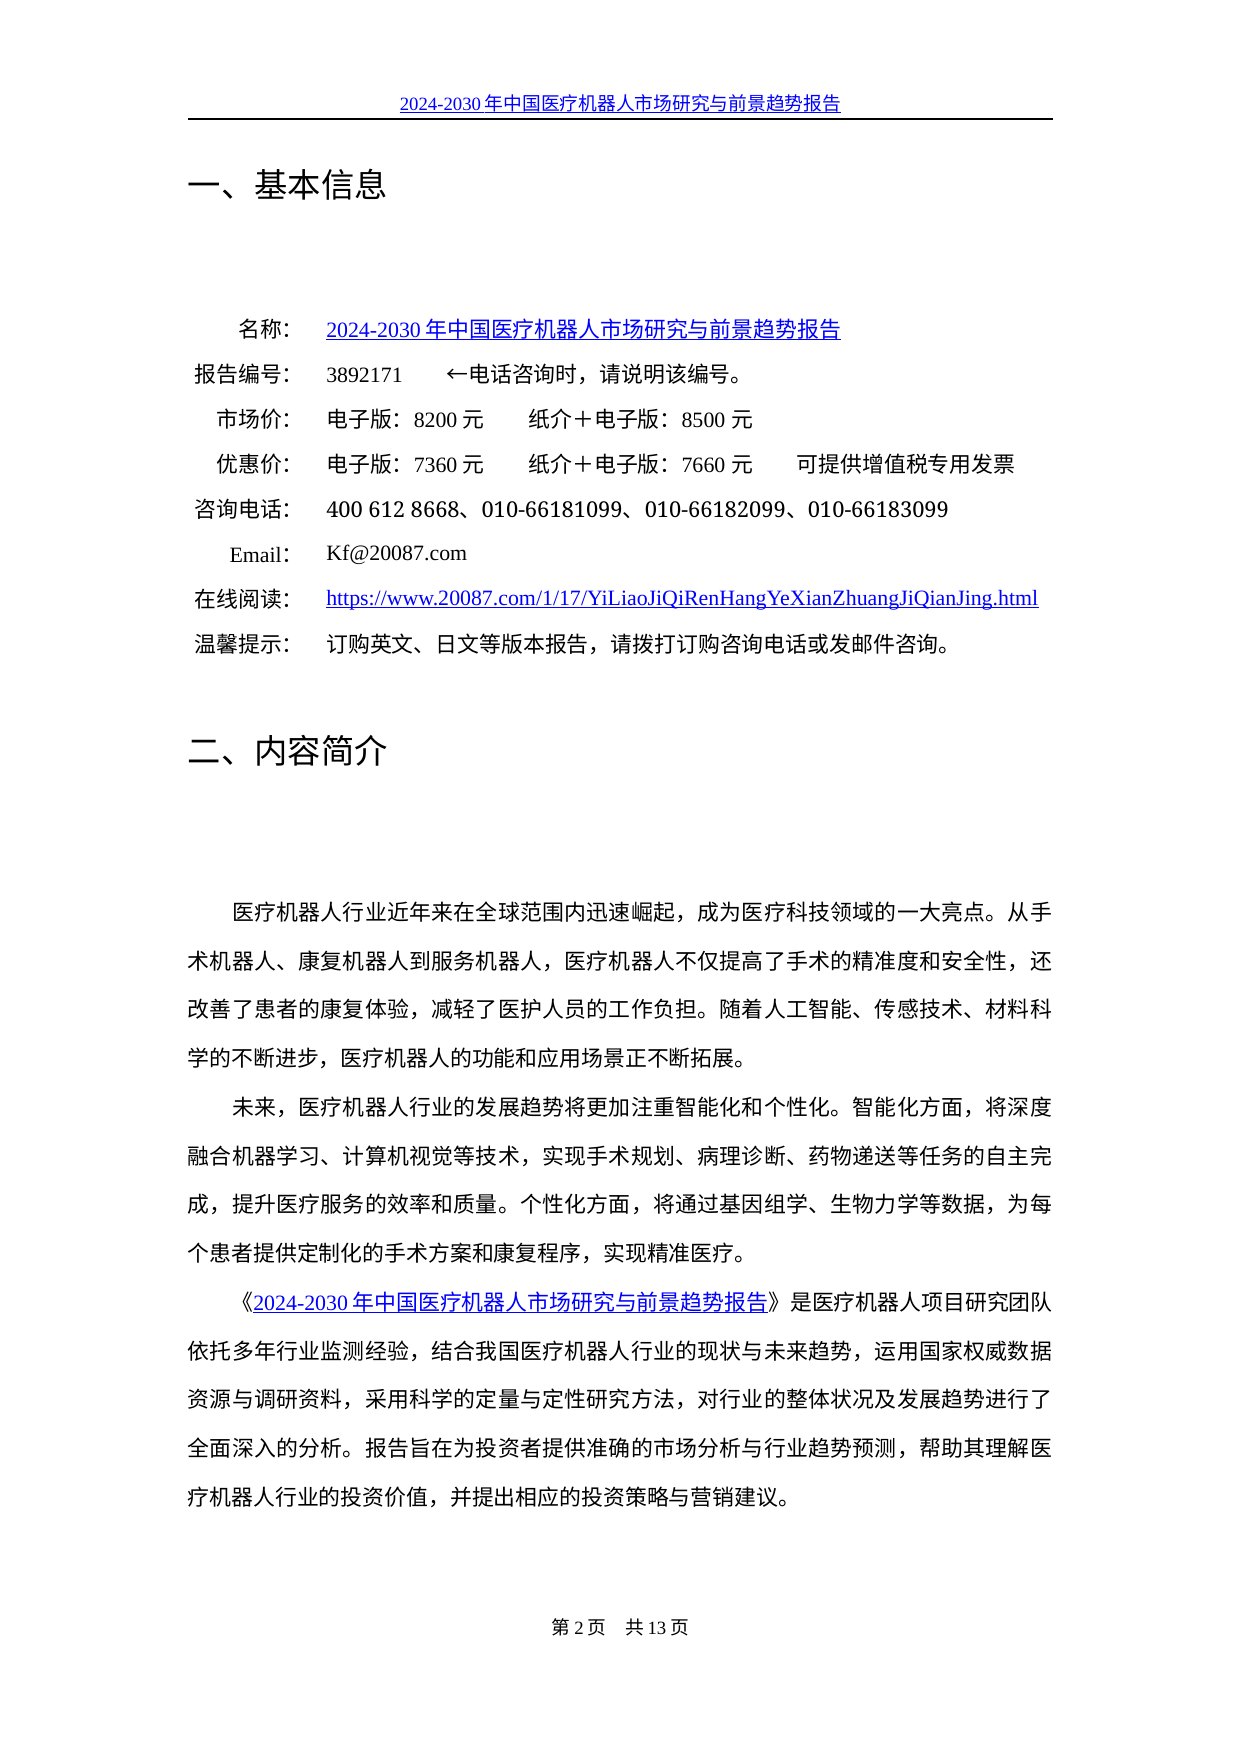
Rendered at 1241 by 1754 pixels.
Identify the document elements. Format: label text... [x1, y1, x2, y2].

table_header 2024-2030年中国医疗机器人市场研究与前景趋势报告 [315, 312, 1073, 357]
table_cell 温馨提示： [167, 627, 315, 672]
table_cell 咨询电话： [167, 492, 315, 537]
table_header 名称： [167, 312, 315, 357]
table_cell 订购英文、日文等版本报告，请拨打订购咨询电话或发邮件咨询。 [315, 627, 1073, 672]
table_cell Email： [167, 537, 315, 582]
table_cell 在线阅读： [167, 582, 315, 627]
table_cell 3892171 ←电话咨询时，请说明该编号。 [315, 357, 1073, 402]
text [187, 894, 1053, 1512]
title 一、基本信息 [187, 150, 1053, 215]
table_cell 电子版：8200 元 纸介＋电子版：8500 元 [315, 402, 1073, 447]
title 二、内容简介 [187, 717, 1053, 782]
table_cell 电子版：7360 元 纸介＋电子版：7660 元 可提供增值税专用发票 [315, 447, 1073, 492]
table_cell 报告编号： [167, 357, 315, 402]
table_cell 市场价： [167, 402, 315, 447]
table_cell [315, 582, 1073, 627]
table_cell 优惠价： [167, 447, 315, 492]
table_cell 400 612 8668、010-66181099、010-66182099、010-66183099 [315, 492, 1073, 537]
table_cell Kf@20087.com [315, 537, 1073, 582]
